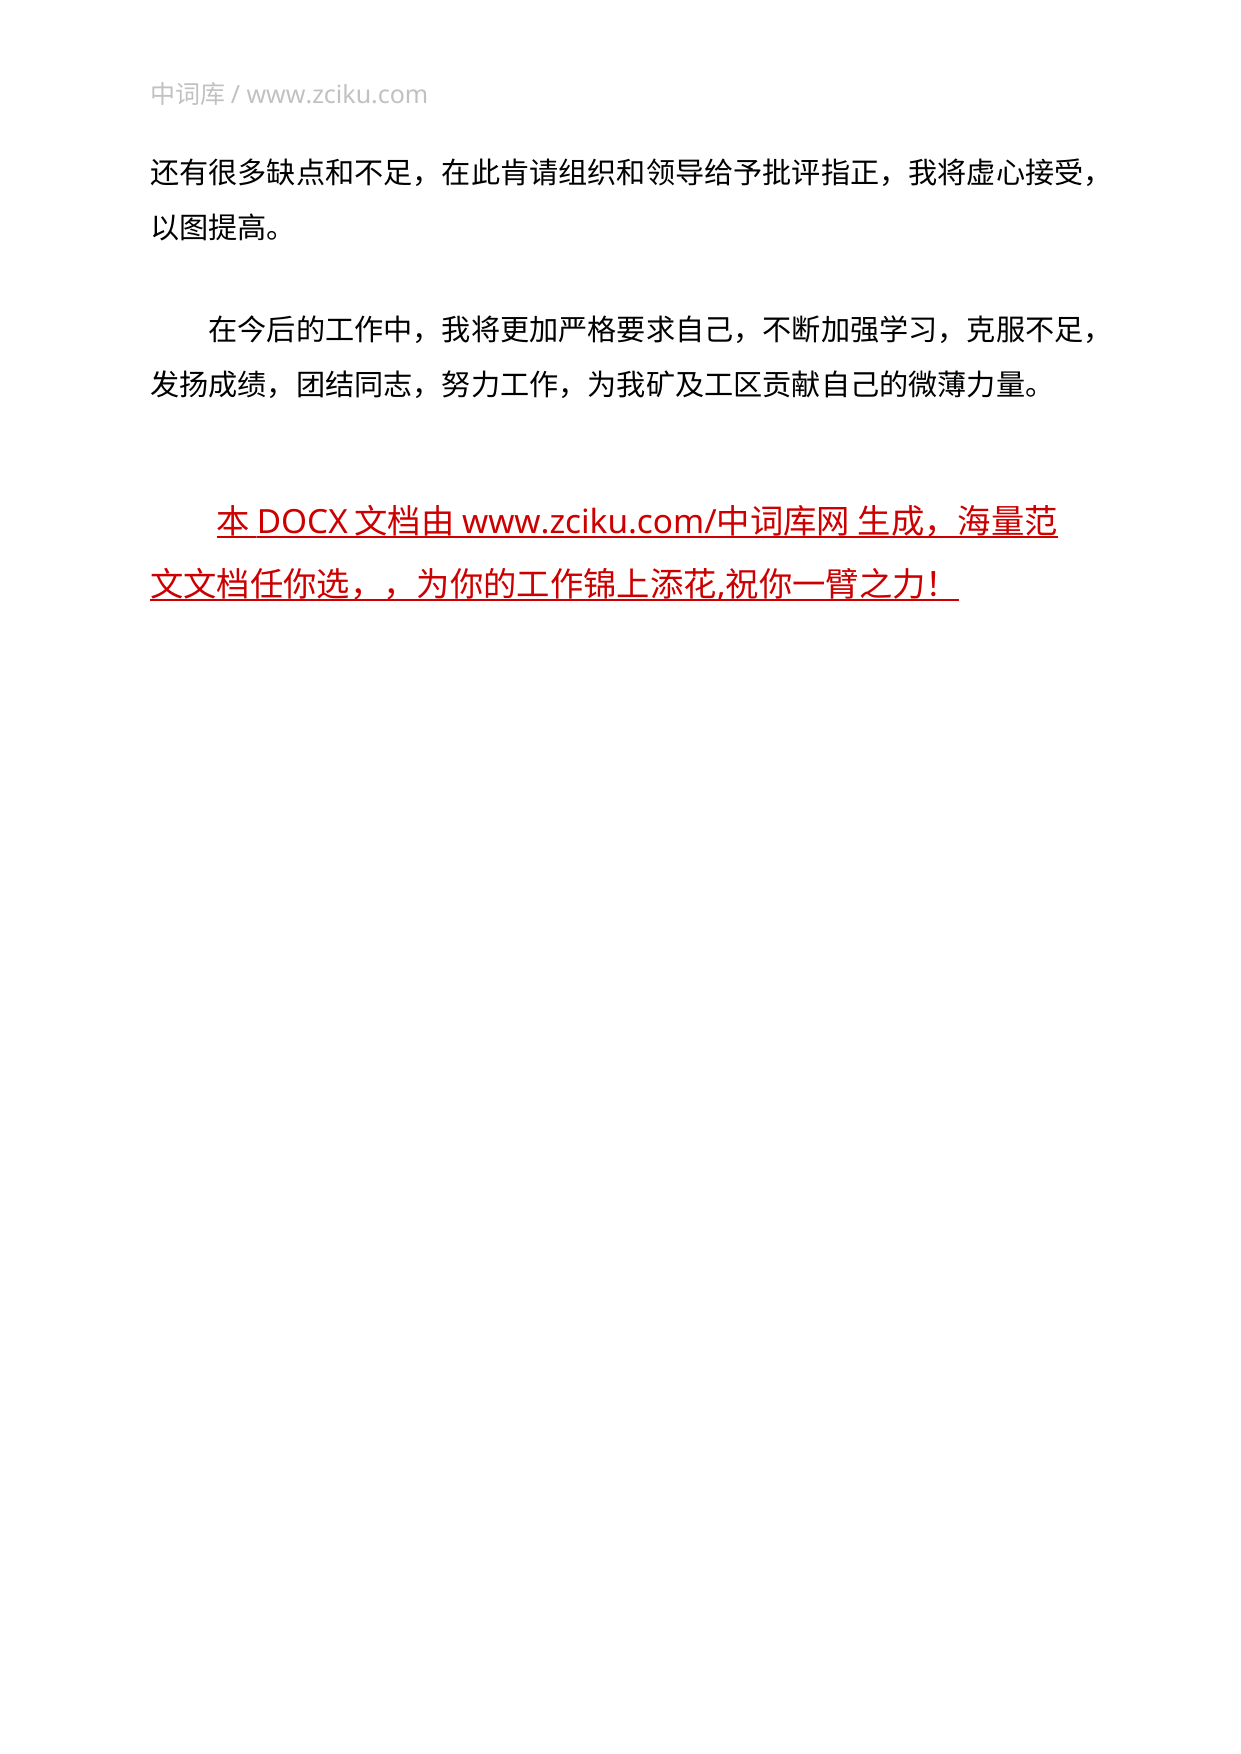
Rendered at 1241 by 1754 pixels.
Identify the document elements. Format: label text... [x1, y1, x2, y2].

text 在今后的工作中，我将更加严格要求自己，不断加强学习，克服不足，发扬成绩，团结同志，努力工作，为我矿及工区贡献自己的微薄力量。 [150, 307, 1090, 404]
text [150, 150, 1090, 247]
text 本DOCX文档由 www.zciku.com/中词库网 生成，海量范文文档任你选，，为你的工作锦上添花,祝你一臂之力！ [150, 494, 1090, 606]
